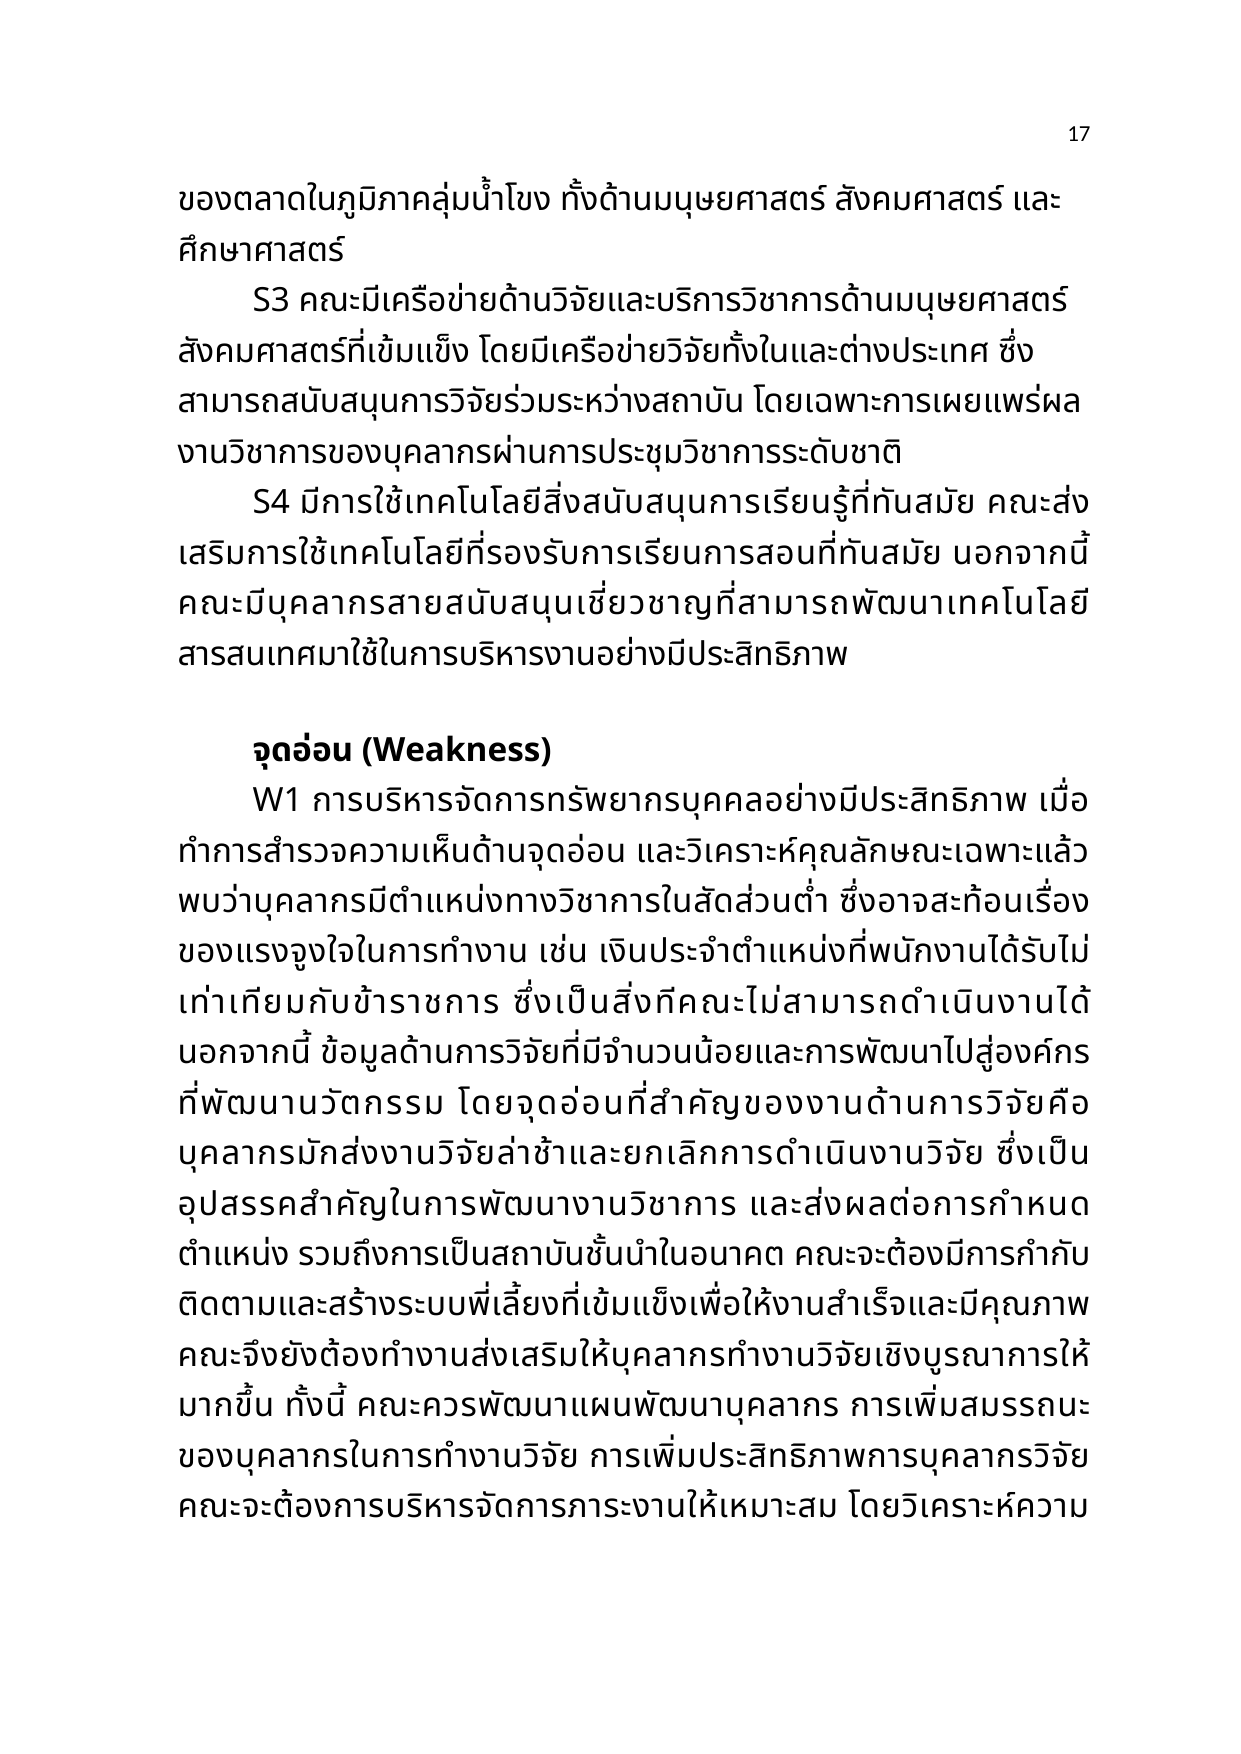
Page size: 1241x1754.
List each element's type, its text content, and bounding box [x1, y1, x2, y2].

text S3 คณะมีเครือข่ายด้านวิจัยและบริการวิชาการด้านมนุษยศาสตร์สังคมศาสตร์ที่เข้มแข็ง โดยมีเครือข่ายวิจัยทั้งในและต่างประเทศ ซึ่งสามารถสนับสนุนการวิจัยร่วมระหว่างสถาบัน โดยเฉพาะการเผยแพร่ผลงานวิชาการของบุคลากรผ่านการประชุมวิชาการระดับชาติ [177, 276, 1090, 478]
text S4 มีการใช้เทคโนโลยีสิ่งสนับสนุนการเรียนรู้ที่ทันสมัย คณะส่งเสริมการใช้เทคโนโลยีที่รองรับการเรียนการสอนที่ทันสมัย นอกจากนี้ คณะมีบุคลากรสายสนับสนุนเชี่ยวชาญที่สามารถพัฒนาเทคโนโลยีสารสนเทศมาใช้ในการบริหารงานอย่างมีประสิทธิภาพ [177, 478, 1090, 680]
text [177, 776, 1090, 1532]
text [177, 175, 1090, 276]
text จุดอ่อน (Weakness) [177, 725, 1090, 776]
